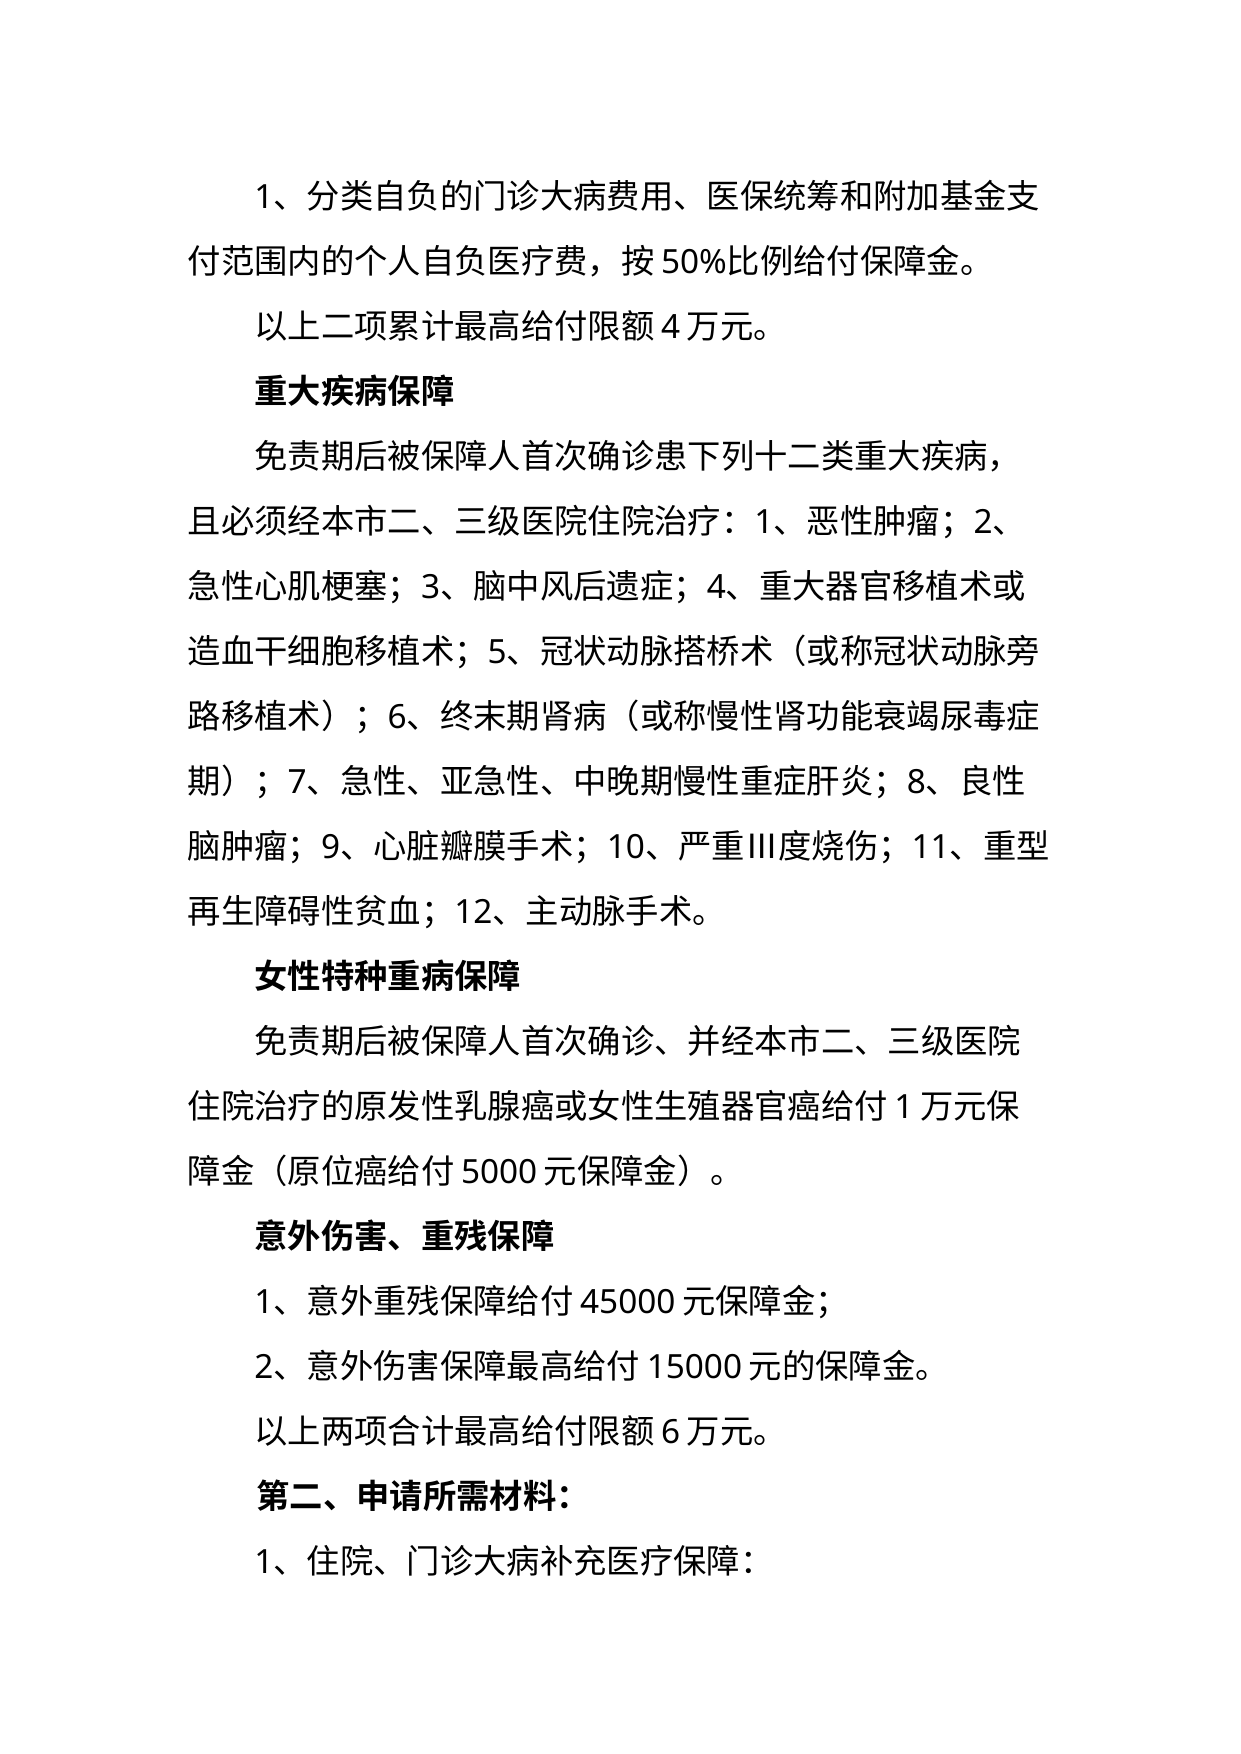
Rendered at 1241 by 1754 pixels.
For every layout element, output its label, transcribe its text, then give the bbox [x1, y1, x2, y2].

text 1、意外重残保障给付45000元保障金； [187, 1267, 1053, 1332]
text 1、分类自负的门诊大病费用、医保统筹和附加基金支付范围内的个人自负医疗费，按50%比例给付保障金。 [187, 162, 1053, 292]
text 免责期后被保障人首次确诊、并经本市二、三级医院住院治疗的原发性乳腺癌或女性生殖器官癌给付1万元保障金（原位癌给付5000元保障金）。 [187, 1007, 1053, 1202]
text 以上两项合计最高给付限额6万元。 [187, 1397, 1053, 1462]
text 意外伤害、重残保障 [187, 1202, 1053, 1267]
text 重大疾病保障 [187, 357, 1053, 422]
text 2、意外伤害保障最高给付15000元的保障金。 [187, 1332, 1053, 1397]
text 第二、申请所需材料： [187, 1462, 1053, 1527]
text 1、住院、门诊大病补充医疗保障： [187, 1527, 1053, 1592]
text 女性特种重病保障 [187, 942, 1053, 1007]
text 以上二项累计最高给付限额4万元。 [187, 292, 1053, 357]
text 免责期后被保障人首次确诊患下列十二类重大疾病，且必须经本市二、三级医院住院治疗：1、恶性肿瘤；2、急性心肌梗塞；3、脑中风后遗症；4、重大器官移植术或造血干细胞移植术；5、冠状动脉搭桥术（或称冠状动脉旁路移植术）；6、终末期肾病（或称慢性肾功能衰竭尿毒症期）；7、急性、亚急性、中晚期慢性重症肝炎；8、良性脑肿瘤；9、心脏瓣膜手术；10、严重Ⅲ度烧伤；11、重型再生障碍性贫血；12、主动脉手术。 [187, 422, 1053, 942]
